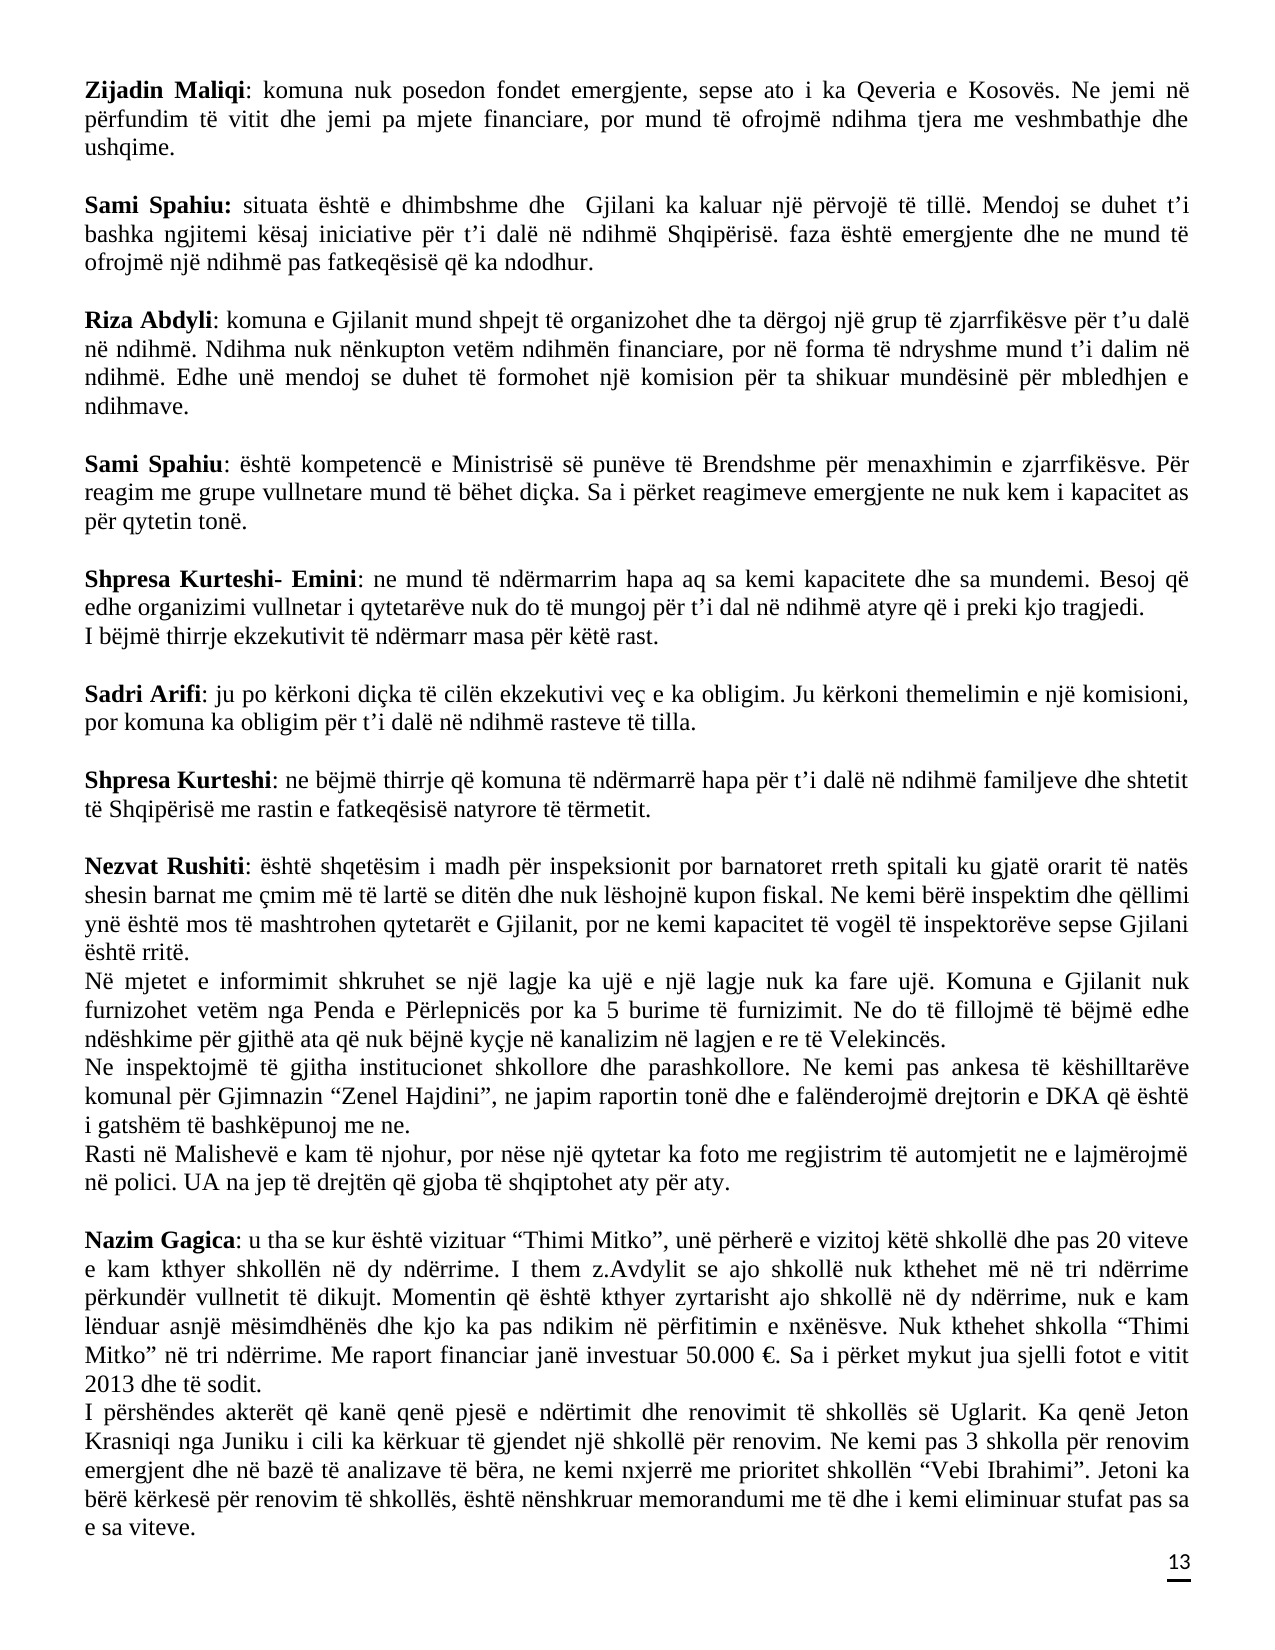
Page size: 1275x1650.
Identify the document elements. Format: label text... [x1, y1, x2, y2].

text Shpresa Kurteshi: ne bëjmë thirrje që komuna të ndërmarrë hapa për t’i dalë në ndihmë familjeve dhe shtetit të Shqipërisë me rastin e fatkeqësisë natyrore të tërmetit. [84, 765, 1191, 822]
text Sadri Arifi: ju po kërkoni diçka të cilën ekzekutivi veç e ka obligim. Ju kërkoni themelimin e një komisioni, por komuna ka obligim për t’i dalë në ndihmë rasteve të tilla. [84, 679, 1191, 736]
text Shpresa Kurteshi- Emini: ne mund të ndërmarrim hapa aq sa kemi kapacitete dhe sa mundemi. Besoj që edhe organizimi vullnetar i qytetarëve nuk do të mungoj për t’i dal në ndihmë atyre që i preki kjo tragjedi. [84, 564, 1191, 621]
text I përshëndes akterët që kanë qenë pjesë e ndërtimit dhe renovimit të shkollës së Uglarit. Ka qenë Jeton Krasniqi nga Juniku i cili ka kërkuar të gjendet një shkollë për renovim. Ne kemi pas 3 shkolla për renovim emergjent dhe në bazë të analizave të bëra, ne kemi nxjerrë me prioritet shkollën “Vebi Ibrahimi”. Jetoni ka bërë kërkesë për renovim të shkollës, është nënshkruar memorandumi me të dhe i kemi eliminuar stufat pas sa e sa viteve. [84, 1397, 1191, 1541]
text Sami Spahiu: është kompetencë e Ministrisë së punëve të Brendshme për menaxhimin e zjarrfikësve. Për reagim me grupe vullnetare mund të bëhet diçka. Sa i përket reagimeve emergjente ne nuk kem i kapacitet as për qytetin tonë. [84, 449, 1191, 535]
text I bëjmë thirrje ekzekutivit të ndërmarr masa për këtë rast. [84, 621, 1191, 650]
text Sami Spahiu: situata është e dhimbshme dhe Gjilani ka kaluar një përvojë të tillë. Mendoj se duhet t’i bashka ngjitemi kësaj iniciative për t’i dalë në ndihmë Shqipërisë. faza është emergjente dhe ne mund të ofrojmë një ndihmë pas fatkeqësisë që ka ndodhur. [84, 190, 1191, 276]
text Në mjetet e informimit shkruhet se një lagje ka ujë e një lagje nuk ka fare ujë. Komuna e Gjilanit nuk furnizohet vetëm nga Penda e Përlepnicës por ka 5 burime të furnizimit. Ne do të fillojmë të bëjmë edhe ndëshkime për gjithë ata që nuk bëjnë kyçje në kanalizim në lagjen e re të Velekincës. [84, 966, 1191, 1052]
text Zijadin Maliqi: komuna nuk posedon fondet emergjente, sepse ato i ka Qeveria e Kosovës. Ne jemi në përfundim të vitit dhe jemi pa mjete financiare, por mund të ofrojmë ndihma tjera me veshmbathje dhe ushqime. [84, 75, 1191, 161]
text Ne inspektojmë të gjitha institucionet shkollore dhe parashkollore. Ne kemi pas ankesa të këshilltarëve komunal për Gjimnazin “Zenel Hajdini”, ne japim raportin tonë dhe e falënderojmë drejtorin e DKA që është i gatshëm të bashkëpunoj me ne. [84, 1052, 1191, 1139]
text Nezvat Rushiti: është shqetësim i madh për inspeksionit por barnatoret rreth spitali ku gjatë orarit të natës shesin barnat me çmim më të lartë se ditën dhe nuk lëshojnë kupon fiskal. Ne kemi bërë inspektim dhe qëllimi ynë është mos të mashtrohen qytetarët e Gjilanit, por ne kemi kapacitet të vogël të inspektorëve sepse Gjilani është rritë. [84, 851, 1191, 966]
text Rasti në Malishevë e kam të njohur, por nëse një qytetar ka foto me regjistrim të automjetit ne e lajmërojmë në polici. UA na jep të drejtën që gjoba të shqiptohet aty për aty. [84, 1139, 1191, 1196]
text Nazim Gagica: u tha se kur është vizituar “Thimi Mitko”, unë përherë e vizitoj këtë shkollë dhe pas 20 viteve e kam kthyer shkollën në dy ndërrime. I them z.Avdylit se ajo shkollë nuk kthehet më në tri ndërrime përkundër vullnetit të dikujt. Momentin që është kthyer zyrtarisht ajo shkollë në dy ndërrime, nuk e kam lënduar asnjë mësimdhënës dhe kjo ka pas ndikim në përfitimin e nxënësve. Nuk kthehet shkolla “Thimi Mitko” në tri ndërrime. Me raport financiar janë investuar 50.000 €. Sa i përket mykut jua sjelli fotot e vitit 2013 dhe të sodit. [84, 1225, 1191, 1397]
text Riza Abdyli: komuna e Gjilanit mund shpejt të organizohet dhe ta dërgoj një grup të zjarrfikësve për t’u dalë në ndihmë. Ndihma nuk nënkupton vetëm ndihmën financiare, por në forma të ndryshme mund t’i dalim në ndihmë. Edhe unë mendoj se duhet të formohet një komision për ta shikuar mundësinë për mbledhjen e ndihmave. [84, 305, 1191, 420]
